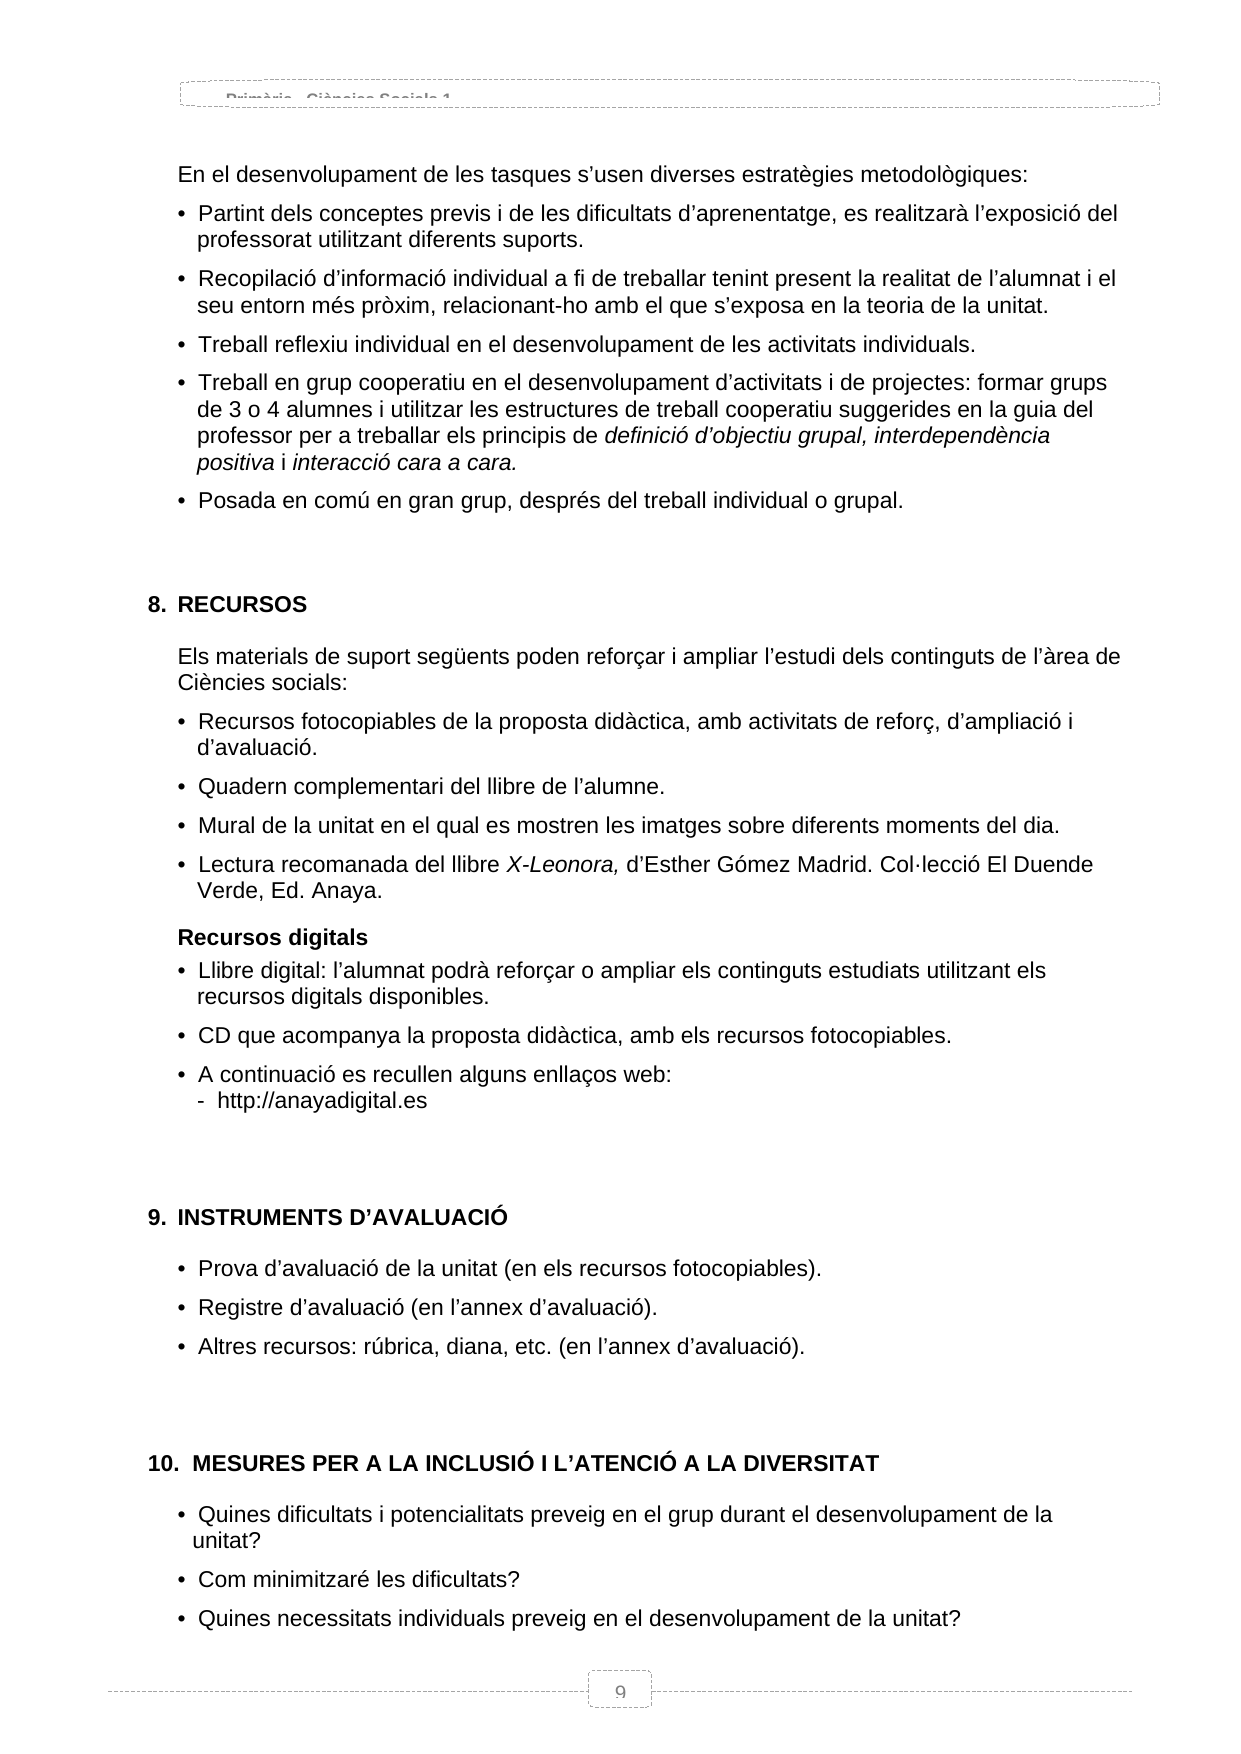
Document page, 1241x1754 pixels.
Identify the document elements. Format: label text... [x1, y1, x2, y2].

subtitle 8. RECURSOS [148, 591, 1122, 618]
text En el desenvolupament de les tasques s’usen diverses estratègies metodològiques: [177, 161, 1122, 188]
text • Mural de la unitat en el qual es mostren les imatges sobre diferents moments del dia. [177, 812, 1122, 838]
text • Altres recursos: rúbrica, diana, etc. (en l’annex d’avaluació). [177, 1333, 1122, 1359]
subtitle Recursos digitals [177, 924, 1122, 951]
text • Quadern complementari del llibre de l’alumne. [177, 773, 1122, 799]
text • Llibre digital: l’alumnat podrà reforçar o ampliar els continguts estudiats utilitzant els recursos digitals disponibles. [177, 957, 1122, 1010]
subtitle 10. MESURES PER A LA INCLUSIÓ I L’ATENCIÓ A LA DIVERSITAT [148, 1449, 1122, 1476]
text • Partint dels conceptes previs i de les dificultats d’aprenentatge, es realitzarà l’exposició del professorat utilitzant diferents suports. [177, 200, 1122, 253]
text • Recopilació d’informació individual a fi de treballar tenint present la realitat de l’alumnat i el seu entorn més pròxim, relacionant-ho amb el que s’exposa en la teoria de la unitat. [177, 265, 1122, 318]
text • CD que acompanya la proposta didàctica, amb els recursos fotocopiables. [177, 1022, 1122, 1048]
text • Treball en grup cooperatiu en el desenvolupament d’activitats i de projectes: formar grups de 3 o 4 alumnes i utilitzar les estructures de treball cooperatiu suggerides en la guia del professor per a treballar els principis de definició d’objectiu grupal, interdependència positiva i interacció cara a cara. [177, 369, 1122, 475]
text • Recursos fotocopiables de la proposta didàctica, amb activitats de reforç, d’ampliació i d’avaluació. [177, 708, 1122, 761]
text • Lectura recomanada del llibre X-Leonora, d’Esther Gómez Madrid. Col·lecció El Duende Verde, Ed. Anaya. [177, 851, 1122, 903]
text • A continuació es recullen alguns enllaços web: - http://anayadigital.es [177, 1061, 1122, 1114]
text • Quines dificultats i potencialitats preveig en el grup durant el desenvolupament de la unitat? [177, 1501, 1122, 1554]
text • Treball reflexiu individual en el desenvolupament de les activitats individuals. [177, 331, 1122, 357]
text • Com minimitzaré les dificultats? [177, 1566, 1122, 1592]
text • Posada en comú en gran grup, després del treball individual o grupal. [177, 487, 1122, 514]
text • Quines necessitats individuals preveig en el desenvolupament de la unitat? [177, 1605, 1122, 1631]
text Els materials de suport següents poden reforçar i ampliar l’estudi dels continguts de l’àrea de Ciències socials: [177, 643, 1122, 695]
subtitle 9. INSTRUMENTS D’AVALUACIÓ [148, 1204, 1122, 1230]
text • Prova d’avaluació de la unitat (en els recursos fotocopiables). [177, 1255, 1122, 1282]
text • Registre d’avaluació (en l’annex d’avaluació). [177, 1294, 1122, 1321]
